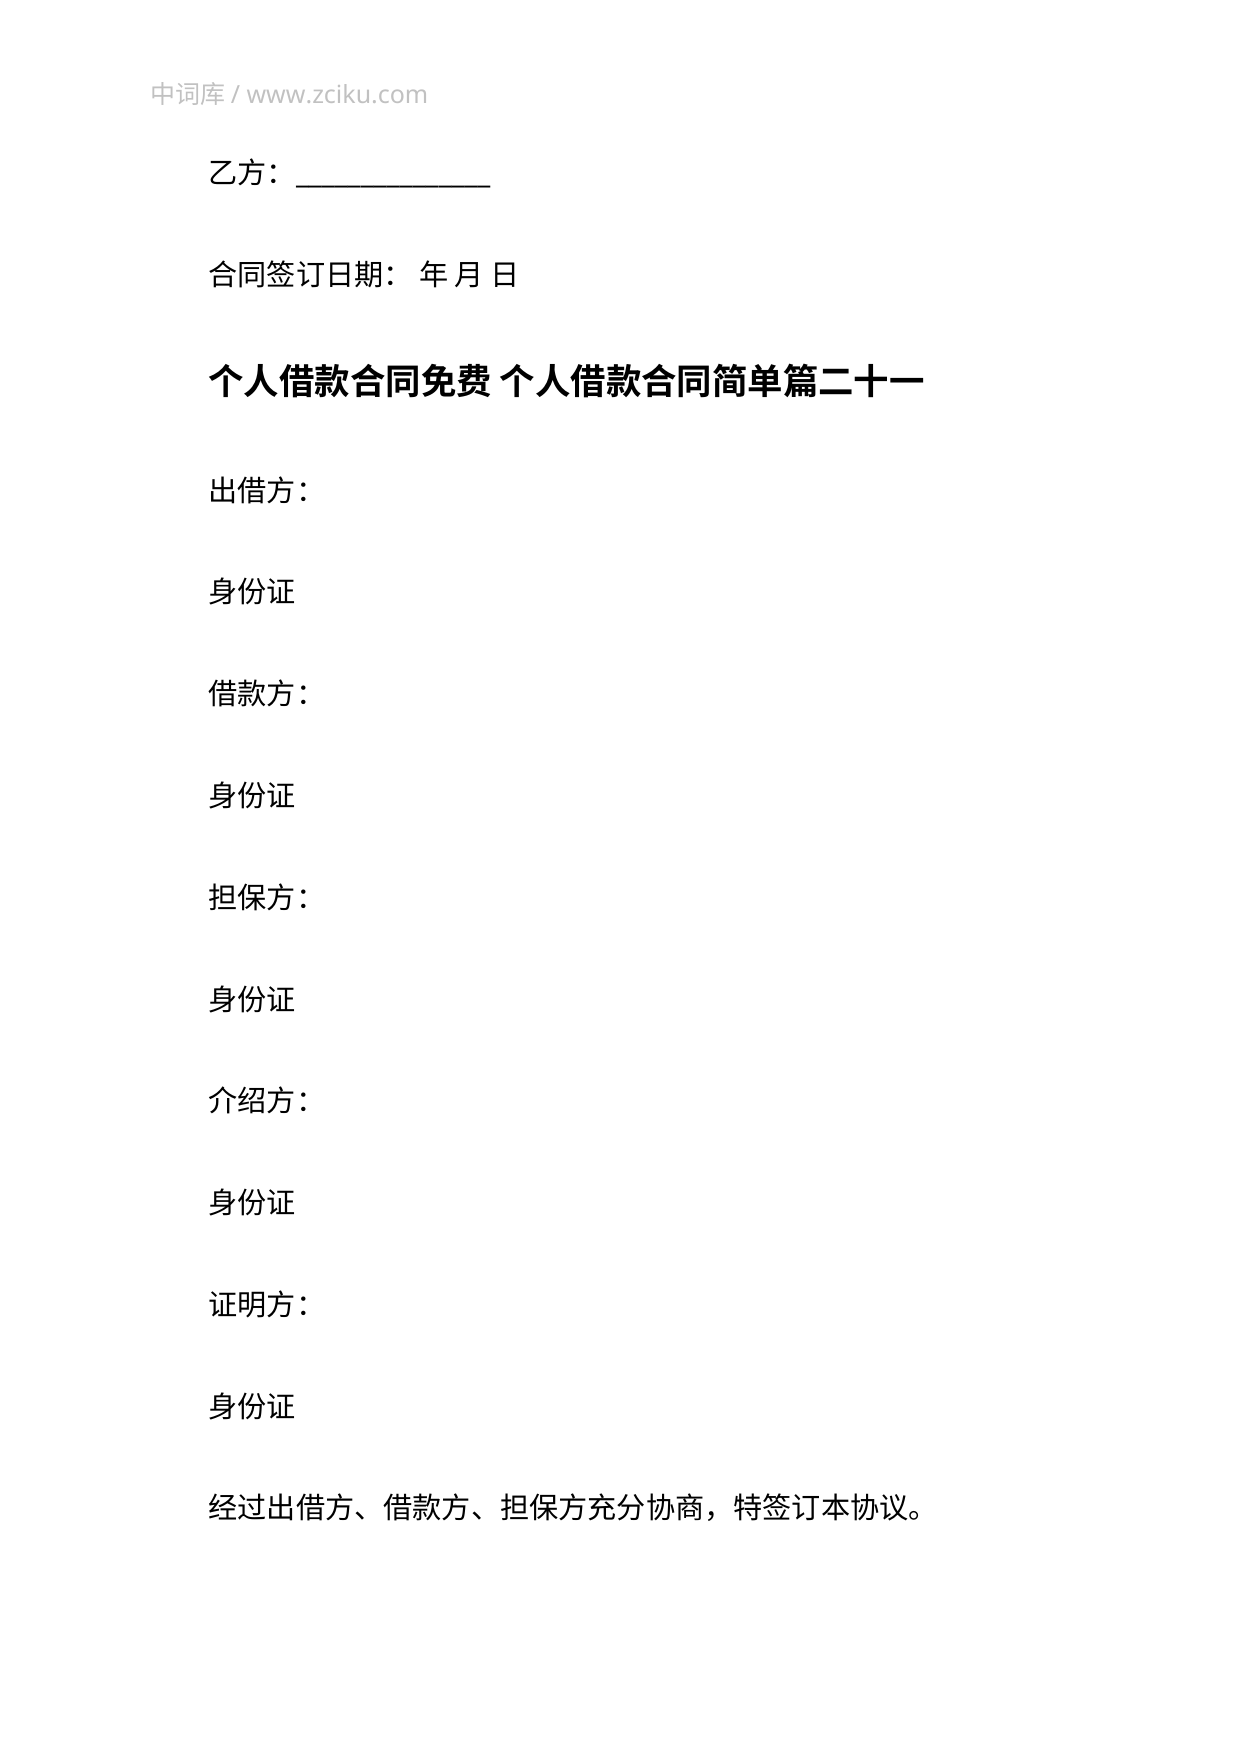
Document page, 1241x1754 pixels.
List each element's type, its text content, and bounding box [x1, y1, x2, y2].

text 经过出借方、借款方、担保方充分协商，特签订本协议。 [150, 1485, 1090, 1527]
text 借款方： [150, 671, 1090, 713]
text 介绍方： [150, 1078, 1090, 1120]
text 个人借款合同免费 个人借款合同简单篇二十一 [150, 354, 1090, 405]
text 身份证 [150, 569, 1090, 611]
text 出借方： [150, 467, 1090, 509]
text 身份证 [150, 1383, 1090, 1425]
text 身份证 [150, 772, 1090, 815]
text 担保方： [150, 874, 1090, 917]
text 身份证 [150, 1179, 1090, 1222]
text 证明方： [150, 1281, 1090, 1324]
text 乙方：_______________ [150, 150, 1090, 192]
text 合同签订日期： 年 月 日 [150, 252, 1090, 294]
text 身份证 [150, 976, 1090, 1018]
